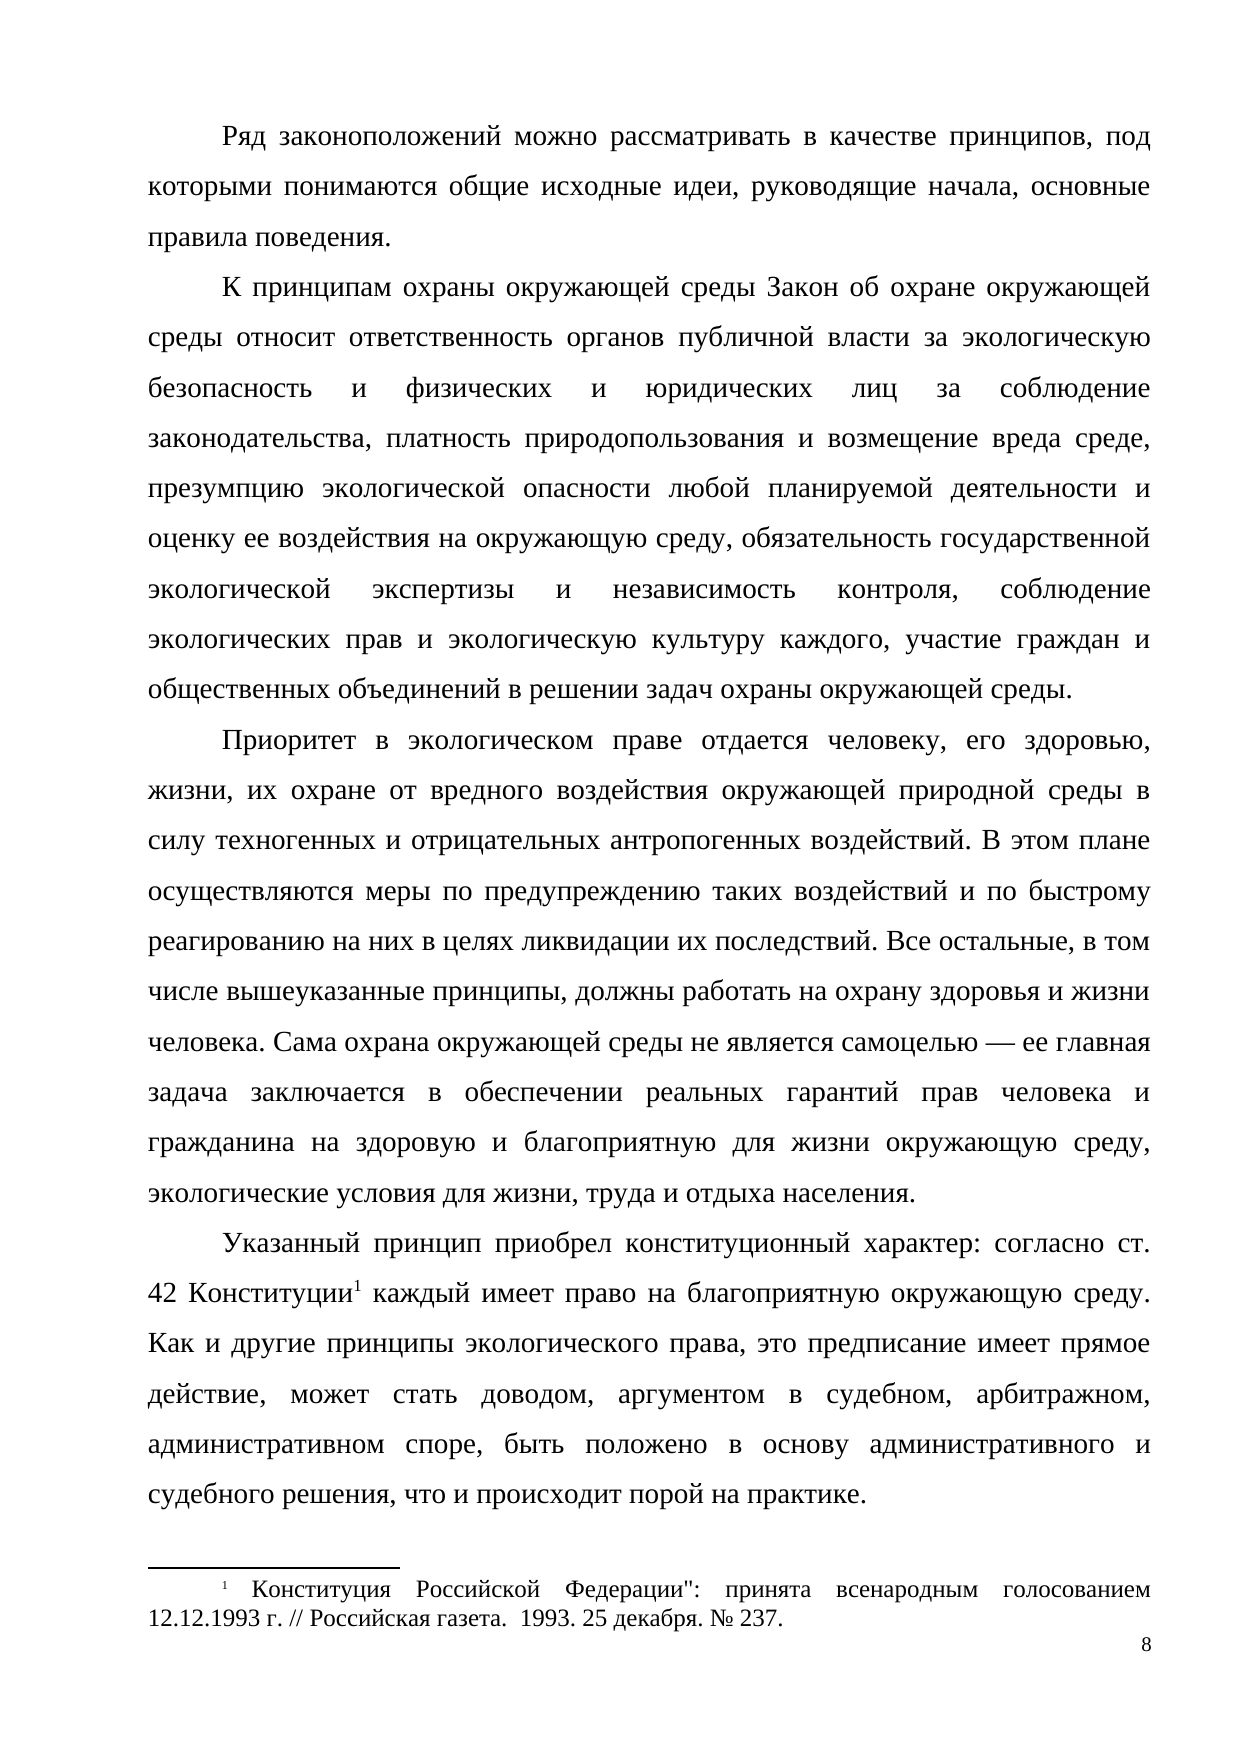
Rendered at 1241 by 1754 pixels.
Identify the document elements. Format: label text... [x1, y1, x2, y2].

text Приоритет в экологическом праве отдается человеку, его здоровью, жизни, их охране от вредного воздействия окружающей природной среды в силу техногенных и отрицательных антропогенных воздействий. В этом плане осуществляются меры по предупреждению таких воздействий и по быстрому реагированию на них в целях ликвидации их последствий. Все остальные, в том числе вышеуказанные принципы, должны работать на охрану здоровья и жизни человека. Сама охрана окружающей среды не является самоцелью — ее главная задача заключается в обеспечении реальных гарантий прав человека и гражданина на здоровую и благоприятную для жизни окружающую среду, экологические условия для жизни, труда и отдыха населения. [148, 722, 1152, 1208]
text Указанный принцип приобрел конституционный характер: согласно ст. 42 Конституции каждый имеет право на благоприятную окружающую среду. Как и другие принципы экологического права, это предписание имеет прямое действие, может стать доводом, аргументом в судебном, арбитражном, административном споре, быть положено в основу административного и судебного решения, что и происходит порой на практике. [148, 1225, 1152, 1510]
text К принципам охраны окружающей среды Закон об охране окружающей среды относит ответственность органов публичной власти за экологическую безопасность и физических и юридических лиц за соблюдение законодательства, платность природопользования и возмещение вреда среде, презумпцию экологической опасности любой планируемой деятельности и оценку ее воздействия на окружающую среду, обязательность государственной экологической экспертизы и независимость контроля, соблюдение экологических прав и экологическую культуру каждого, участие граждан и общественных объединений в решении задач охраны окружающей среды. [148, 269, 1152, 705]
text Ряд законоположений можно рассматривать в качестве принципов, под которыми понимаются общие исходные идеи, руководящие начала, основные правила поведения. [148, 118, 1152, 252]
